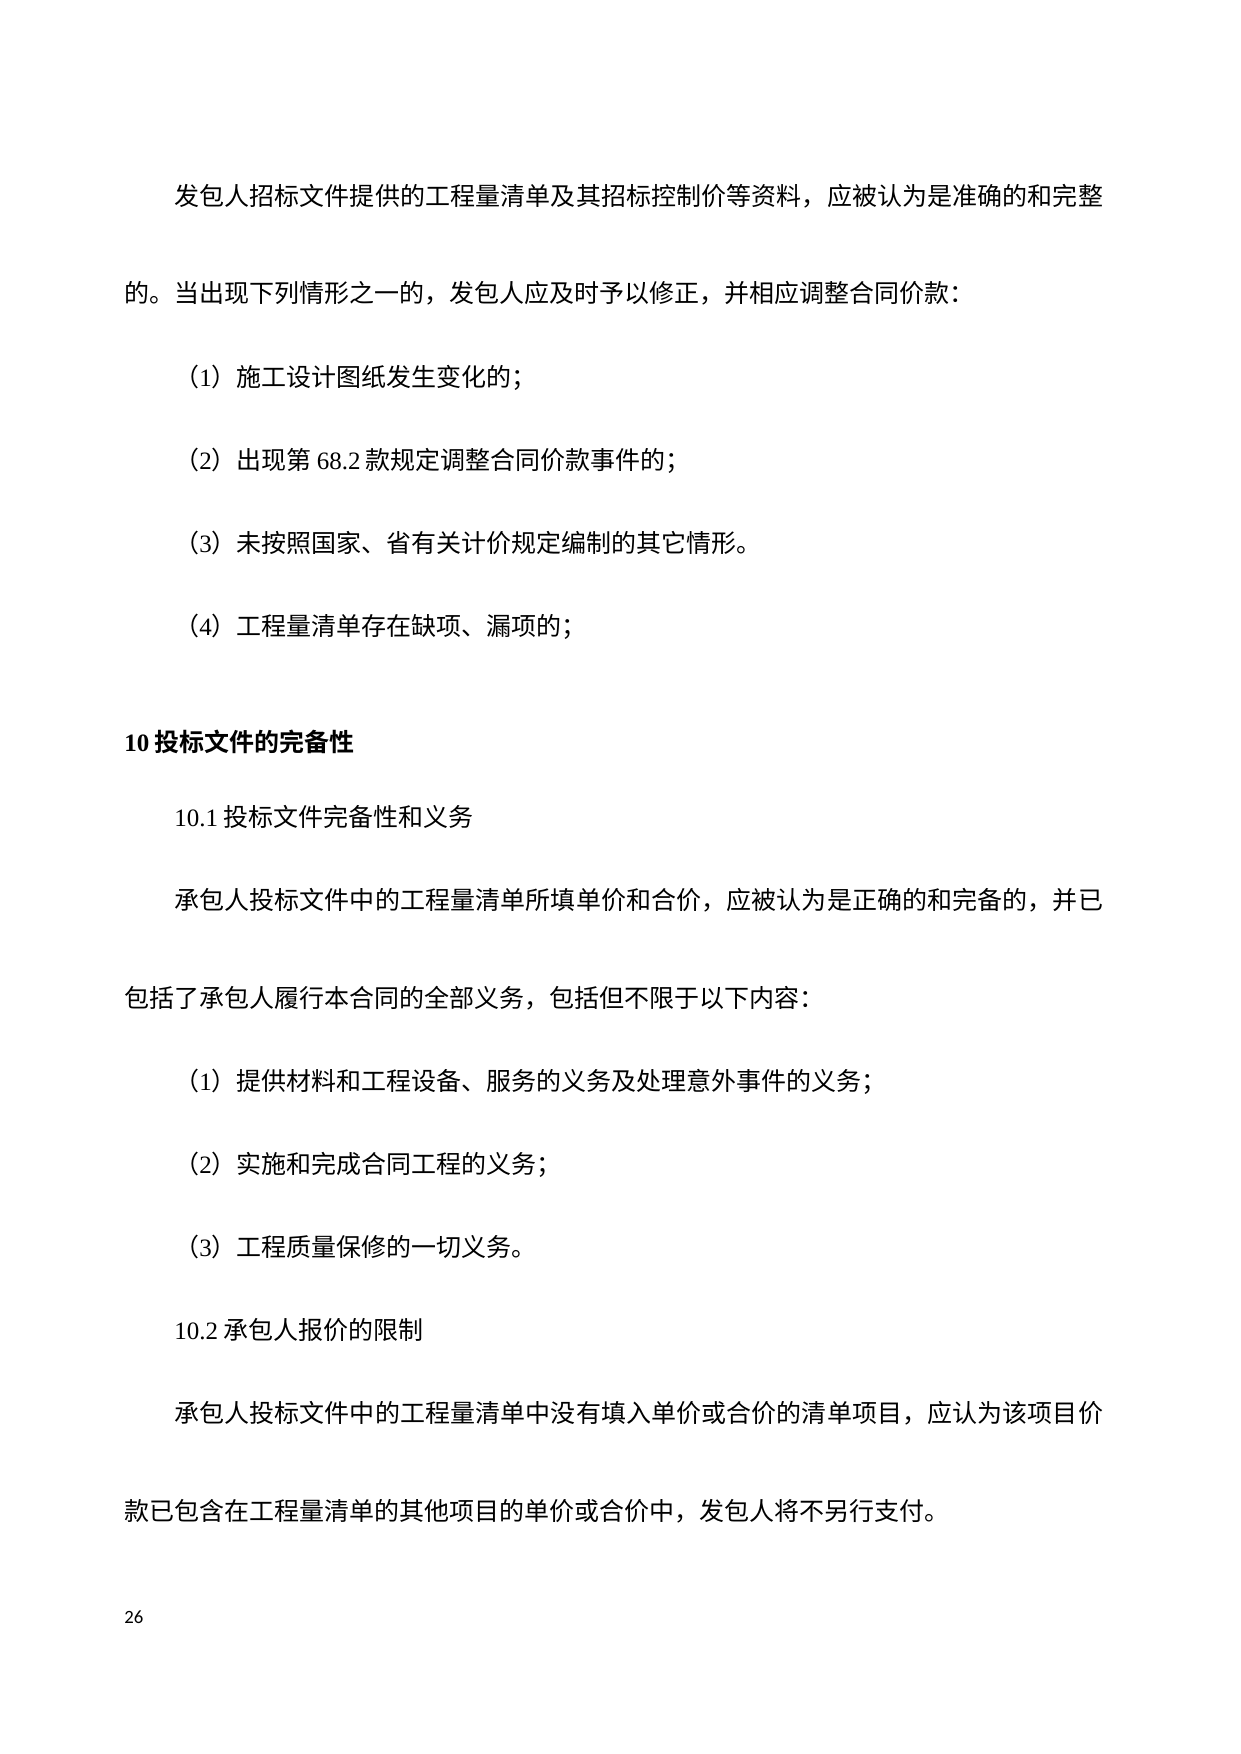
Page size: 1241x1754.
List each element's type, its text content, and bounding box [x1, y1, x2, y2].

text 承包人投标文件中的工程量清单中没有填入单价或合价的清单项目，应认为该项目价款已包含在工程量清单的其他项目的单价或合价中，发包人将不另行支付。 [124, 1379, 1104, 1542]
text 发包人招标文件提供的工程量清单及其招标控制价等资料，应被认为是准确的和完整的。当出现下列情形之一的，发包人应及时予以修正，并相应调整合同价款： [124, 162, 1104, 324]
text 10投标文件的完备性 [124, 708, 1104, 773]
text （3）未按照国家、省有关计价规定编制的其它情形。 [124, 509, 1104, 574]
text （1）施工设计图纸发生变化的； [124, 343, 1104, 408]
text （4）工程量清单存在缺项、漏项的； [124, 592, 1104, 657]
text 10.2承包人报价的限制 [124, 1296, 1104, 1361]
text 承包人投标文件中的工程量清单所填单价和合价，应被认为是正确的和完备的，并已包括了承包人履行本合同的全部义务，包括但不限于以下内容： [124, 866, 1104, 1029]
text （1）提供材料和工程设备、服务的义务及处理意外事件的义务； [124, 1047, 1104, 1112]
text 10.1投标文件完备性和义务 [124, 783, 1104, 848]
text （2）出现第68.2款规定调整合同价款事件的； [124, 426, 1104, 491]
text （2）实施和完成合同工程的义务； [124, 1130, 1104, 1195]
text （3）工程质量保修的一切义务。 [124, 1213, 1104, 1278]
